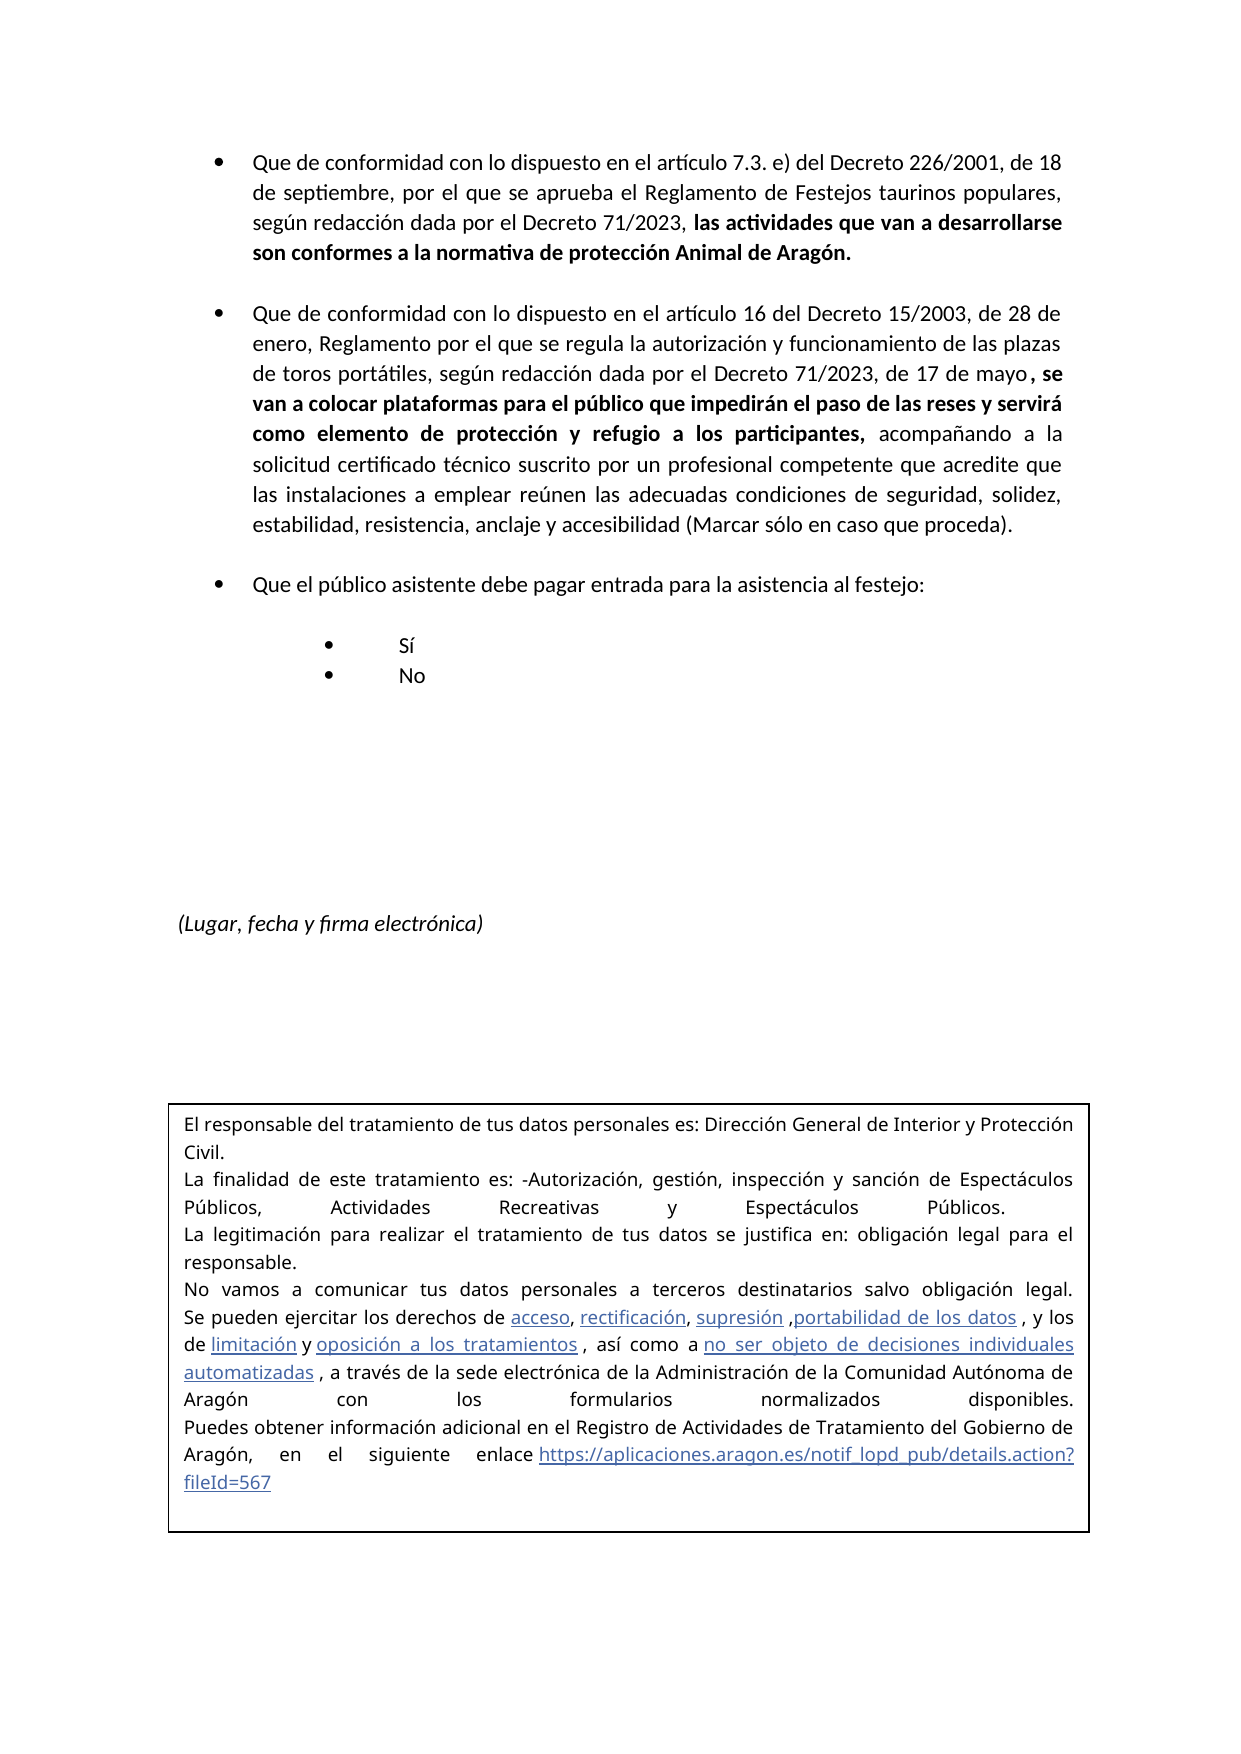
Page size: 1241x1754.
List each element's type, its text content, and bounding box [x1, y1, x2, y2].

text (Lugar, fecha y firma electrónica) [177, 909, 1063, 937]
list Que de conformidad con lo dispuesto en el artículo 16 del Decreto 15/2003, de 28 de enero, Reglamento por el que se regula la autorización y funcionamiento de las plazas de toros portátiles, según redacción dada por el Decreto 71/2023, de 17 de mayo, se van a colocar plataformas para el público que impedirán el paso de las reses y servirá como elemento de protección y refugio a los participantes, acompañando a la solicitud certificado técnico suscrito por un profesional competente que acredite que las instalaciones a emplear reúnen las adecuadas condiciones de seguridad, solidez, estabilidad, resistencia, anclaje y accesibilidad (Marcar sólo en caso que proceda). [215, 299, 1063, 538]
list Sí [252, 631, 1063, 659]
list Que el público asistente debe pagar entrada para la asistencia al festejo: [215, 571, 1063, 598]
list No [252, 661, 1063, 689]
list Que de conformidad con lo dispuesto en el artículo 7.3. e) del Decreto 226/2001, de 18 de septiembre, por el que se aprueba el Reglamento de Festejos taurinos populares, según redacción dada por el Decreto 71/2023, las actividades que van a desarrollarse son conformes a la normativa de protección Animal de Aragón. [215, 148, 1063, 266]
